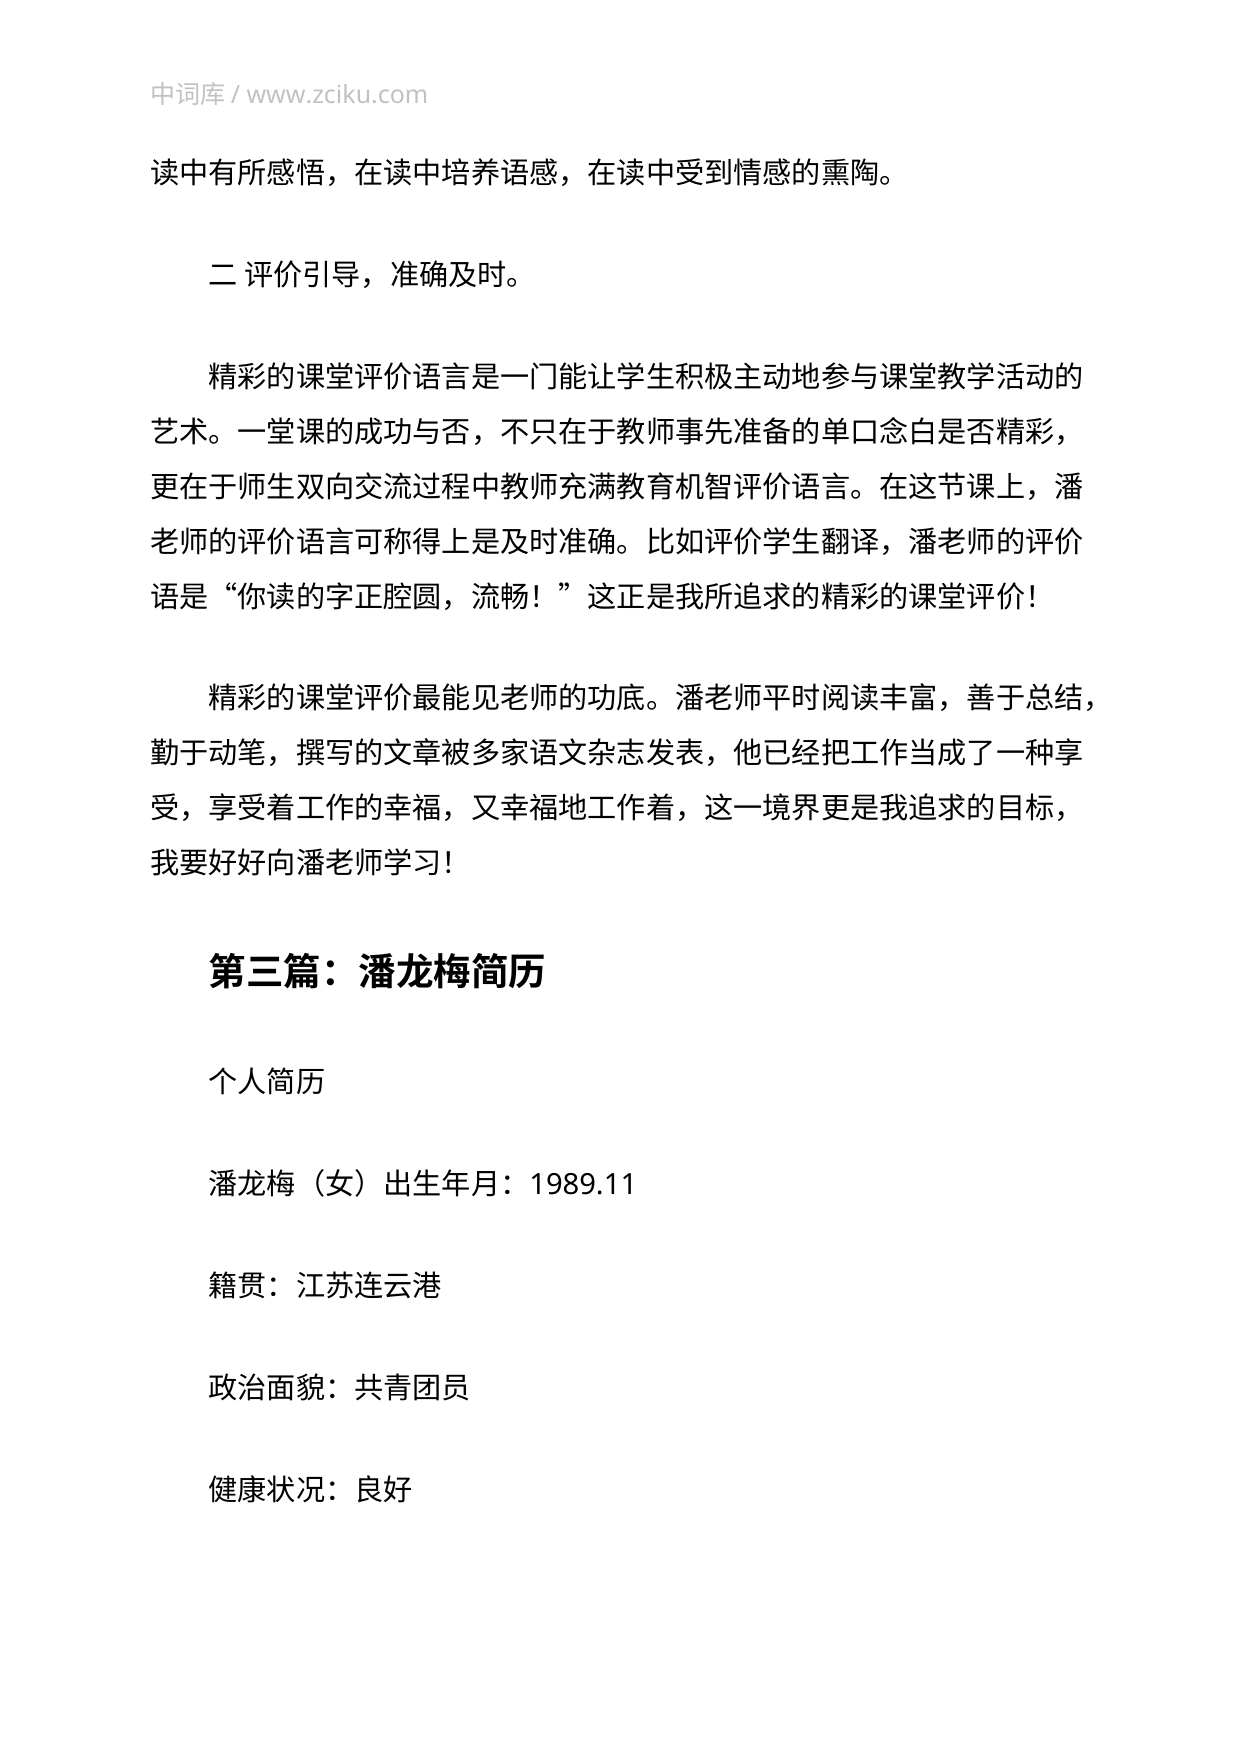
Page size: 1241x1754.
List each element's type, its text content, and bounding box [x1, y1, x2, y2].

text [150, 150, 1090, 192]
text 精彩的课堂评价语言是一门能让学生积极主动地参与课堂教学活动的艺术。一堂课的成功与否，不只在于教师事先准备的单口念白是否精彩，更在于师生双向交流过程中教师充满教育机智评价语言。在这节课上，潘老师的评价语言可称得上是及时准确。比如评价学生翻译，潘老师的评价语是“你读的字正腔圆，流畅！”这正是我所追求的精彩的课堂评价！ [150, 353, 1090, 615]
text 第三篇：潘龙梅简历 [150, 941, 1090, 996]
text 健康状况：良好 [150, 1466, 1090, 1508]
text 个人简历 [150, 1059, 1090, 1101]
text 潘龙梅（女）出生年月：1989.11 [150, 1161, 1090, 1203]
text 精彩的课堂评价最能见老师的功底。潘老师平时阅读丰富，善于总结，勤于动笔，撰写的文章被多家语文杂志发表，他已经把工作当成了一种享受，享受着工作的幸福，又幸福地工作着，这一境界更是我追求的目标，我要好好向潘老师学习！ [150, 675, 1090, 882]
text 籍贯：江苏连云港 [150, 1262, 1090, 1305]
text 二 评价引导，准确及时。 [150, 252, 1090, 294]
text 政治面貌：共青团员 [150, 1364, 1090, 1407]
